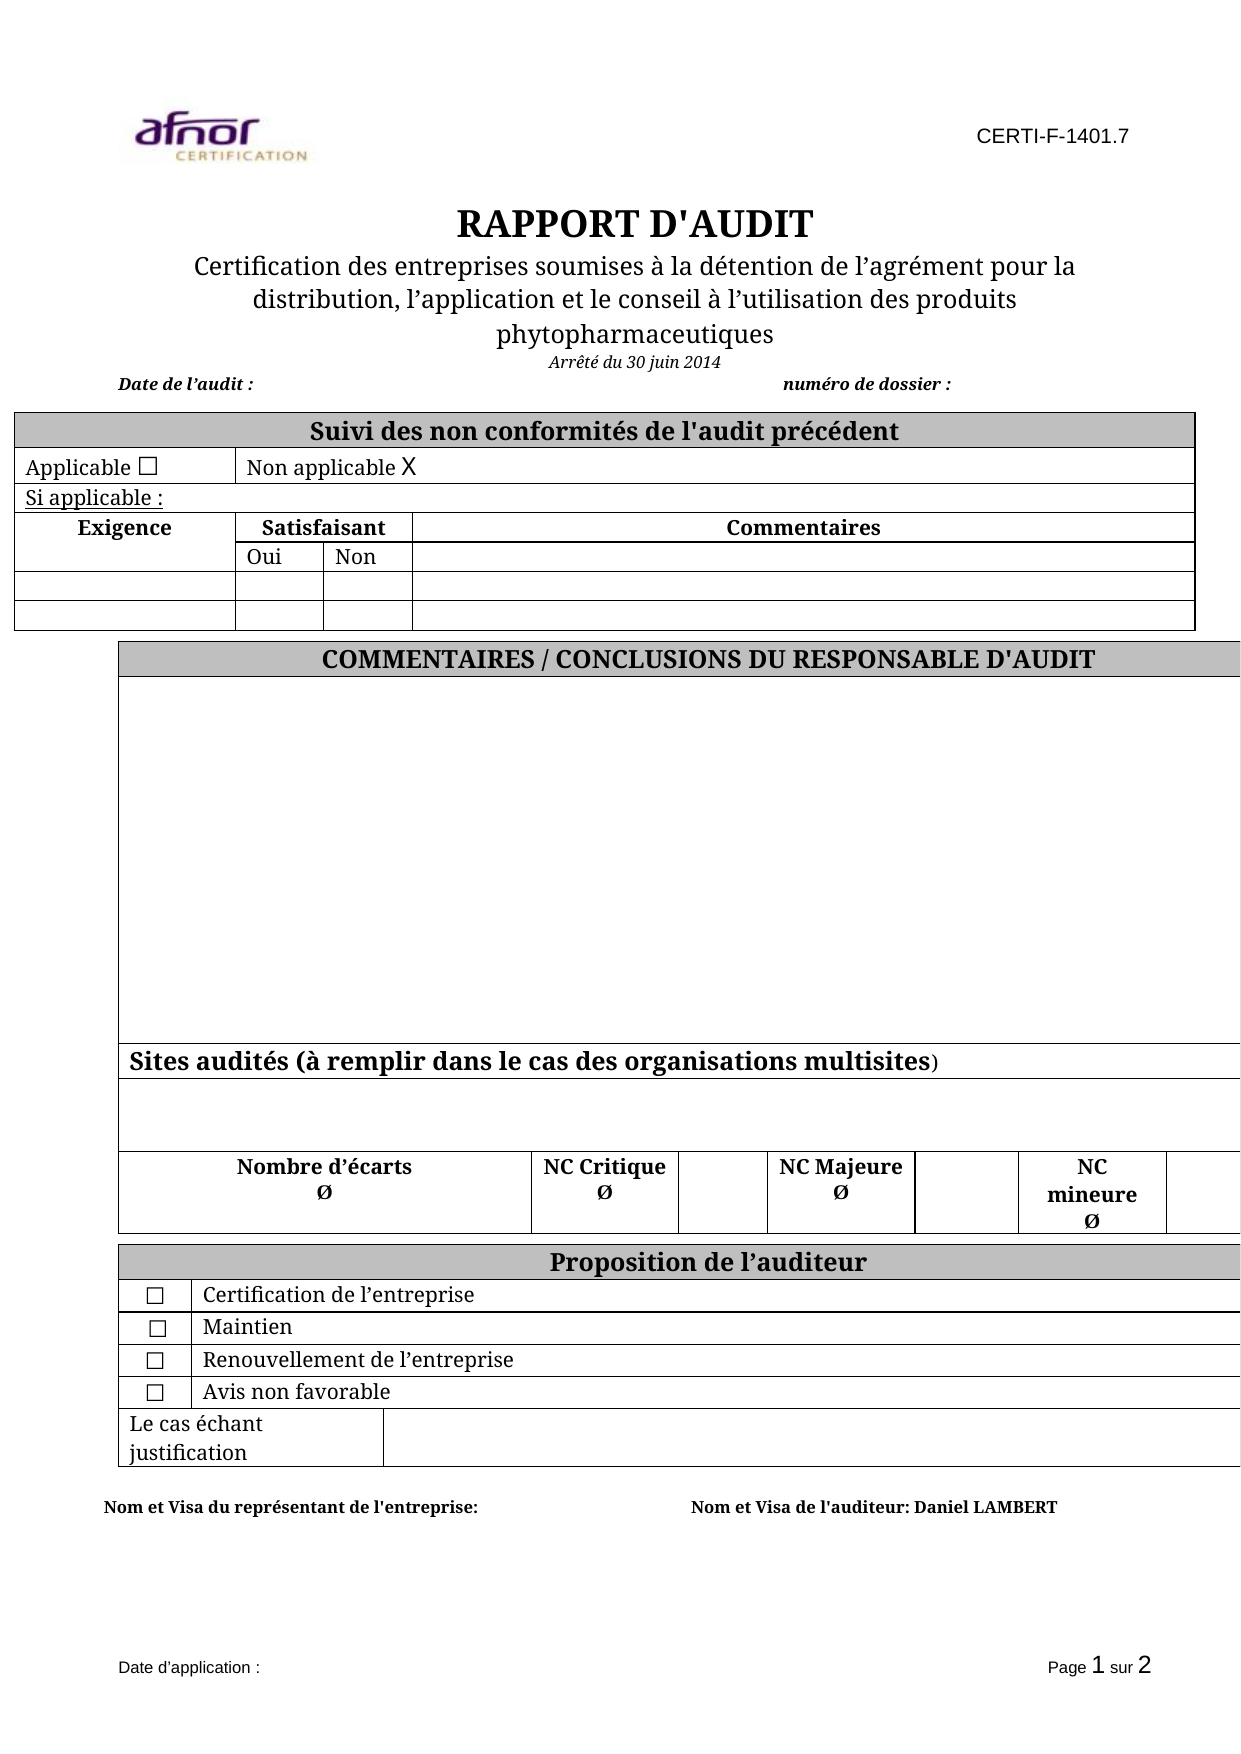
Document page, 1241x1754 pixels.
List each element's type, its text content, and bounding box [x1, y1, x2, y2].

table_cell Commentaires [413, 513, 1194, 541]
table_cell [119, 1377, 191, 1408]
table_cell NC Critique Ø [532, 1152, 678, 1233]
table_header COMMENTAIRES / CONCLUSIONS DU RESPONSABLE D'AUDIT [119, 642, 1240, 676]
table_cell [384, 1409, 1240, 1466]
table_cell Exigence [15, 513, 235, 571]
table_cell [236, 601, 323, 630]
table_cell [119, 677, 1240, 1043]
table_cell [679, 1152, 767, 1233]
picture [118, 94, 324, 178]
table_cell [413, 572, 1194, 600]
table_cell Maintien [192, 1313, 1240, 1344]
table_cell [15, 601, 235, 630]
table_cell Le cas échant justification [119, 1409, 383, 1466]
table_cell [119, 1345, 191, 1376]
table_cell [119, 1280, 191, 1311]
table_cell [413, 543, 1194, 571]
table_cell [119, 1313, 191, 1344]
table_cell Si applicable : [15, 484, 1194, 512]
table_cell Certification de l’entreprise [192, 1280, 1240, 1311]
table_cell Non [324, 543, 412, 571]
table_cell Nombre d’écarts Ø [119, 1152, 531, 1233]
table_cell [15, 572, 235, 600]
table_cell NC mineure Ø [1019, 1152, 1166, 1233]
table_cell [236, 572, 323, 600]
table_header Suivi des non conformités de l'audit précédent [15, 413, 1194, 447]
table_cell [413, 601, 1194, 630]
table_cell [324, 601, 412, 630]
table_header Nom et Visa du représentant de l'entreprise: [3, 1495, 579, 1541]
table_cell [119, 1079, 1240, 1151]
table_cell [324, 572, 412, 600]
table_cell NC Majeure Ø [768, 1152, 914, 1233]
table_cell Oui [236, 543, 323, 571]
table_cell Sites audités (à remplir dans le cas des organisations multisites) [119, 1044, 1240, 1078]
table_cell Renouvellement de l’entreprise [192, 1345, 1240, 1376]
table_cell Applicable [15, 448, 235, 482]
table_header Nom et Visa de l'auditeur: Daniel LAMBERT [579, 1495, 1169, 1541]
table_cell Avis non favorable [192, 1377, 1240, 1408]
table_cell [916, 1152, 1018, 1233]
table_cell Satisfaisant [236, 513, 412, 541]
table_cell [1167, 1152, 1240, 1233]
table_cell Non applicable [236, 448, 1194, 482]
table_header Proposition de l’auditeur [119, 1245, 1240, 1279]
